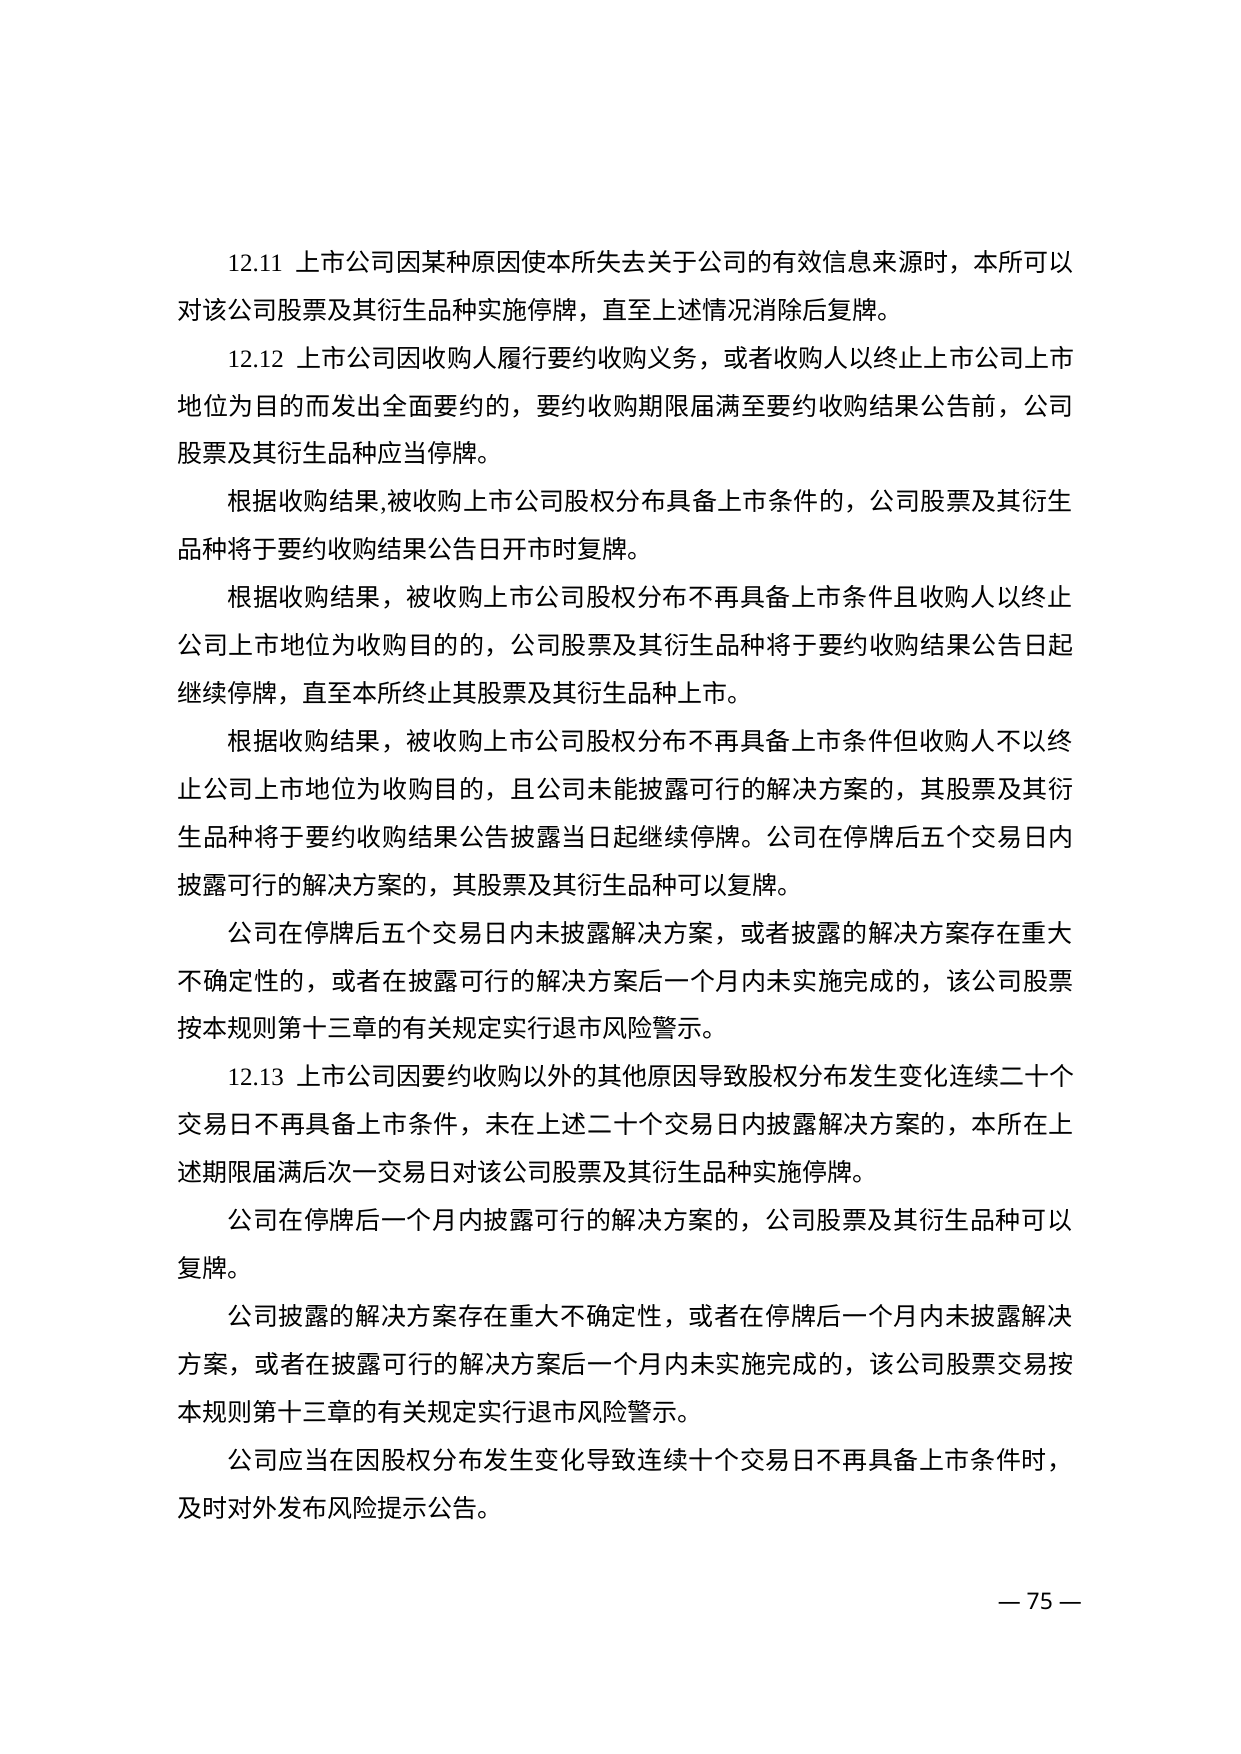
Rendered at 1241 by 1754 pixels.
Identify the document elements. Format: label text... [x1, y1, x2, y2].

text 12.13 上市公司因要约收购以外的其他原因导致股权分布发生变化连续二十个交易日不再具备上市条件，未在上述二十个交易日内披露解决方案的，本所在上述期限届满后次一交易日对该公司股票及其衍生品种实施停牌。 [177, 1047, 1075, 1191]
text 公司在停牌后五个交易日内未披露解决方案，或者披露的解决方案存在重大不确定性的，或者在披露可行的解决方案后一个月内未实施完成的，该公司股票按本规则第十三章的有关规定实行退市风险警示。 [177, 904, 1075, 1047]
text 公司在停牌后一个月内披露可行的解决方案的，公司股票及其衍生品种可以复牌。 [177, 1191, 1075, 1287]
text 12.11 上市公司因某种原因使本所失去关于公司的有效信息来源时，本所可以对该公司股票及其衍生品种实施停牌，直至上述情况消除后复牌。 [177, 233, 1075, 329]
text 根据收购结果，被收购上市公司股权分布不再具备上市条件但收购人不以终止公司上市地位为收购目的，且公司未能披露可行的解决方案的，其股票及其衍生品种将于要约收购结果公告披露当日起继续停牌。公司在停牌后五个交易日内披露可行的解决方案的，其股票及其衍生品种可以复牌。 [177, 712, 1075, 904]
text 公司应当在因股权分布发生变化导致连续十个交易日不再具备上市条件时，及时对外发布风险提示公告。 [177, 1431, 1075, 1527]
text 根据收购结果，被收购上市公司股权分布不再具备上市条件且收购人以终止公司上市地位为收购目的的，公司股票及其衍生品种将于要约收购结果公告日起继续停牌，直至本所终止其股票及其衍生品种上市。 [177, 568, 1075, 712]
text 根据收购结果,被收购上市公司股权分布具备上市条件的，公司股票及其衍生品种将于要约收购结果公告日开市时复牌。 [177, 472, 1075, 568]
text 12.12 上市公司因收购人履行要约收购义务，或者收购人以终止上市公司上市地位为目的而发出全面要约的，要约收购期限届满至要约收购结果公告前，公司股票及其衍生品种应当停牌。 [177, 329, 1075, 472]
text 公司披露的解决方案存在重大不确定性，或者在停牌后一个月内未披露解决方案，或者在披露可行的解决方案后一个月内未实施完成的，该公司股票交易按本规则第十三章的有关规定实行退市风险警示。 [177, 1287, 1075, 1431]
